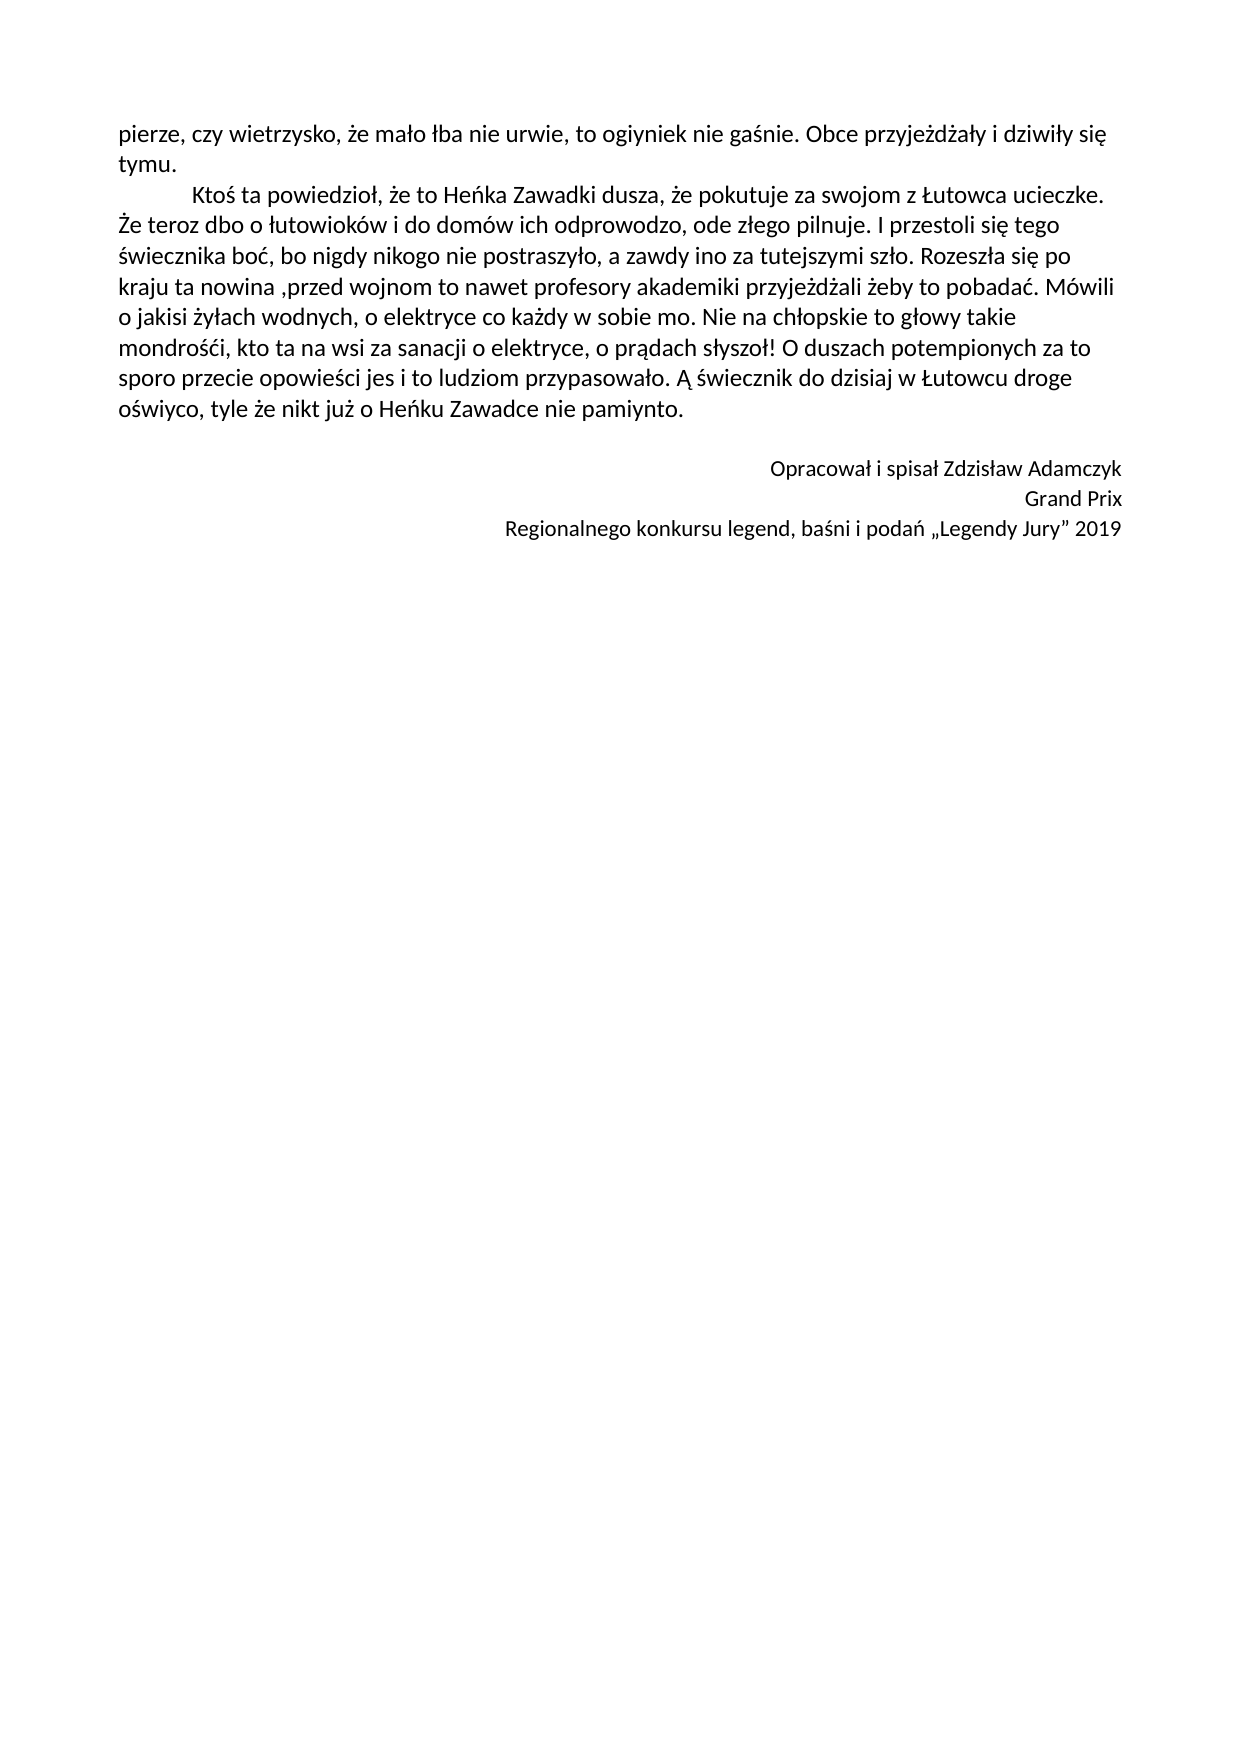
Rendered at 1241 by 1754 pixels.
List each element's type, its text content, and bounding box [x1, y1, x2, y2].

text Regionalnego konkursu legend, baśni i podań „Legendy Jury” 2019 [118, 514, 1122, 542]
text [118, 118, 1122, 179]
text Grand Prix [118, 484, 1122, 512]
text Ktoś ta powiedzioł, że to Heńka Zawadki dusza, że pokutuje za swojom z Łutowca ucieczke. Że teroz dbo o łutowioków i do domów ich odprowodzo, ode złego pilnuje. I przestoli się tego świecznika boć, bo nigdy nikogo nie postraszyło, a zawdy ino za tutejszymi szło. Rozeszła się po kraju ta nowina ,przed wojnom to nawet profesory akademiki przyjeżdżali żeby to pobadać. Mówili o jakisi żyłach wodnych, o elektryce co każdy w sobie mo. Nie na chłopskie to głowy takie mondrośći, kto ta na wsi za sanacji o elektryce, o prądach słyszoł! O duszach potempionych za to sporo przecie opowieści jes i to ludziom przypasowało. Ą świecznik do dzisiaj w Łutowcu droge oświyco, tyle że nikt już o Heńku Zawadce nie pamiynto. [118, 179, 1122, 423]
text Opracował i spisał Zdzisław Adamczyk [118, 454, 1122, 482]
